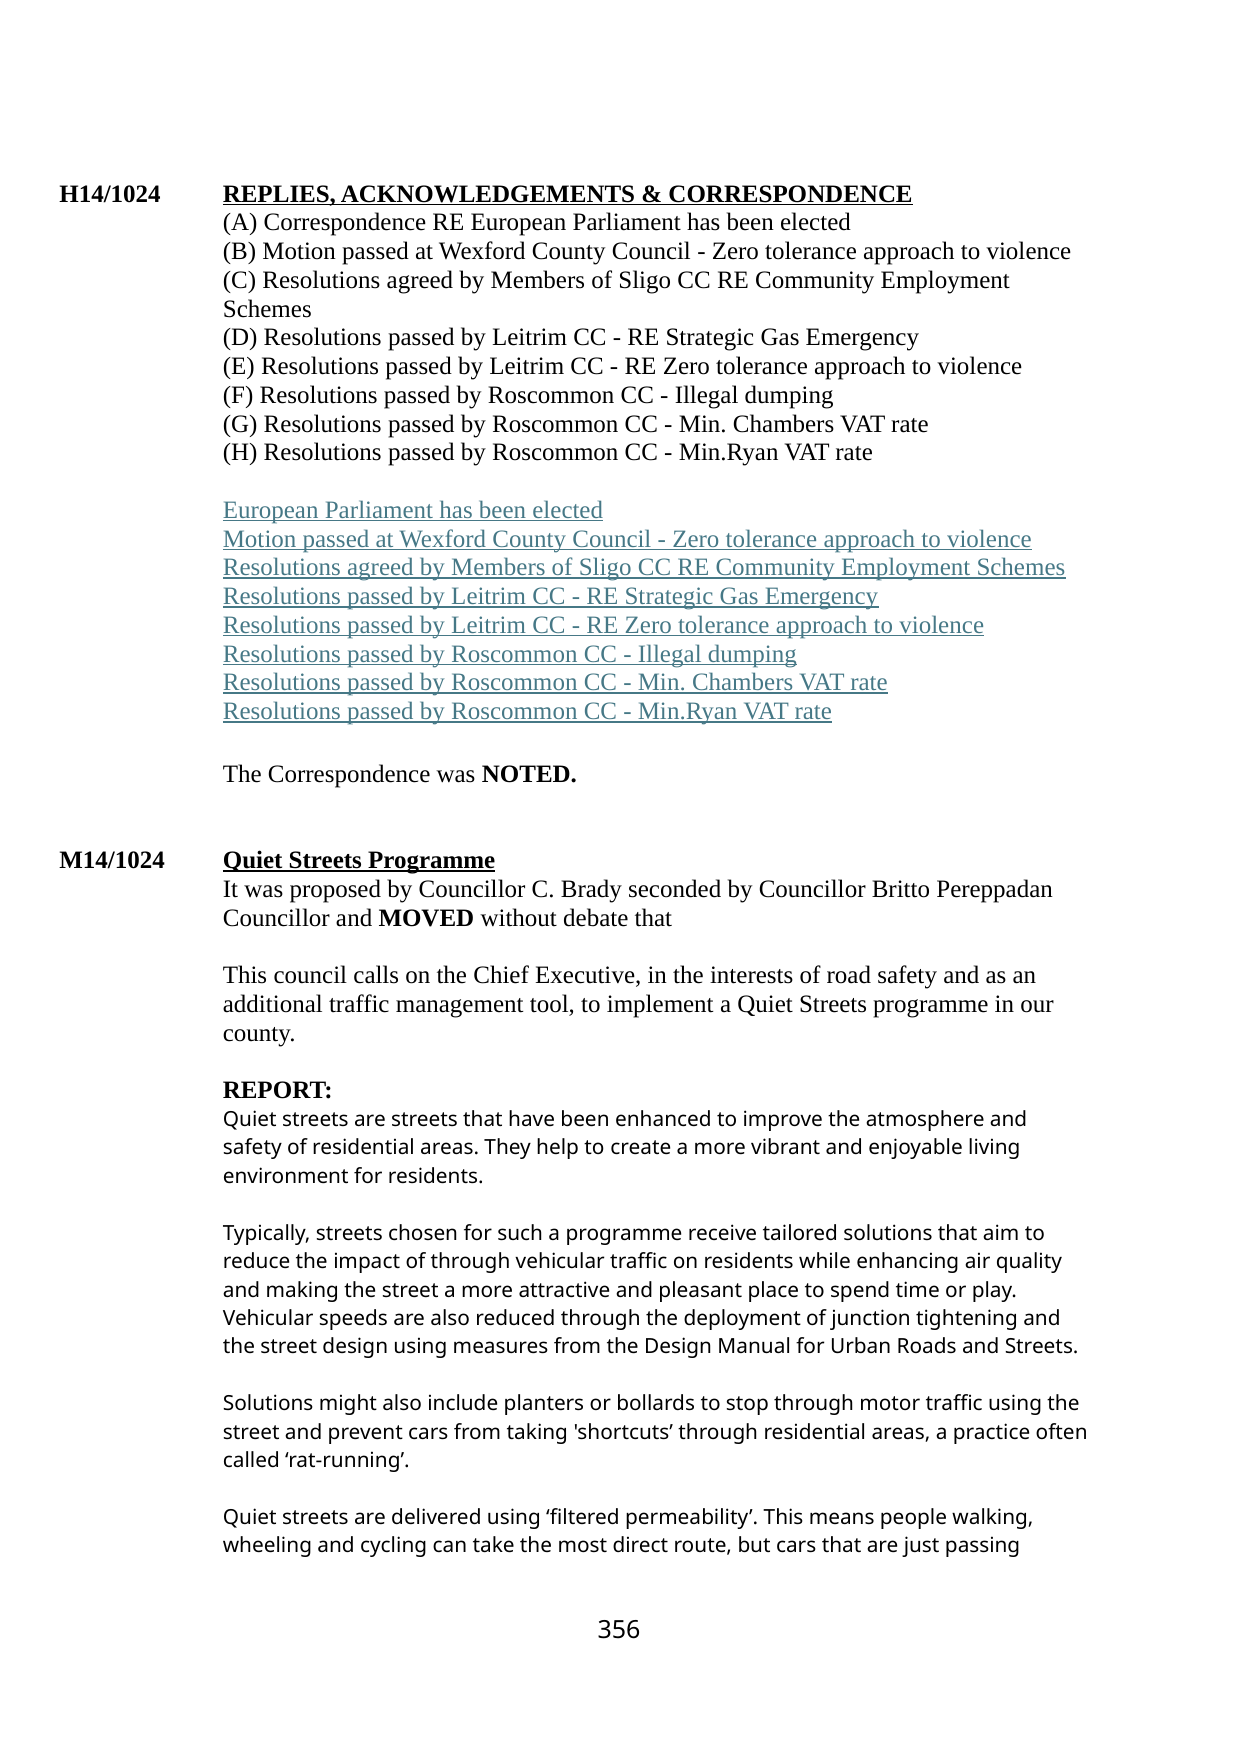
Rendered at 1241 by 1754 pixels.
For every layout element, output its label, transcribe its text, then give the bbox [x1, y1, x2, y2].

text It was proposed by Councillor C. Brady seconded by Councillor Britto Pereppadan Councillor and MOVED without debate that [223, 874, 1090, 932]
text Typically, streets chosen for such a programme receive tailored solutions that aim to reduce the impact of through vehicular traffic on residents while enhancing air quality and making the street a more attractive and pleasant place to spend time or play. Vehicular speeds are also reduced through the deployment of junction tightening and the street design using measures from the Design Manual for Urban Roads and Streets. [223, 1218, 1090, 1360]
text (F) Resolutions passed by Roscommon CC - Illegal dumping [223, 380, 1090, 409]
text (D) Resolutions passed by Leitrim CC - RE Strategic Gas Emergency [223, 322, 1090, 351]
subtitle M14/1024 Quiet Streets Programme [59, 845, 1090, 874]
text REPORT: [223, 1075, 1090, 1104]
text This council calls on the Chief Executive, in the interests of road safety and as an additional traffic management tool, to implement a Quiet Streets programme in our county. [223, 960, 1090, 1047]
text (B) Motion passed at Wexford County Council - Zero tolerance approach to violence [223, 236, 1090, 265]
text Solutions might also include planters or bollards to stop through motor traffic using the street and prevent cars from taking 'shortcuts’ through residential areas, a practice often called ‘rat-running’. [223, 1388, 1090, 1474]
subtitle H14/1024 REPLIES, ACKNOWLEDGEMENTS & CORRESPONDENCE [59, 179, 1090, 207]
text European Parliament has been elected Motion passed at Wexford County Council - Zero tolerance approach to violence Resolutions agreed by Members of Sligo CC RE Community Employment Schemes Resolutions passed by Leitrim CC - RE Strategic Gas Emergency Resolutions passed by Leitrim CC - RE Zero tolerance approach to violence Resolutions passed by Roscommon CC - Illegal dumping Resolutions passed by Roscommon CC - Min. Chambers VAT rate Resolutions passed by Roscommon CC - Min.Ryan VAT rate [223, 495, 1090, 759]
text The Correspondence was NOTED. [223, 759, 1090, 788]
text (E) Resolutions passed by Leitrim CC - RE Zero tolerance approach to violence [223, 351, 1090, 380]
text (G) Resolutions passed by Roscommon CC - Min. Chambers VAT rate [223, 409, 1090, 437]
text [223, 1502, 1090, 1559]
text (H) Resolutions passed by Roscommon CC - Min.Ryan VAT rate [223, 437, 1090, 466]
text (A) Correspondence RE European Parliament has been elected [223, 207, 1090, 236]
text Quiet streets are streets that have been enhanced to improve the atmosphere and safety of residential areas. They help to create a more vibrant and enjoyable living environment for residents. [223, 1104, 1090, 1189]
text (C) Resolutions agreed by Members of Sligo CC RE Community Employment Schemes [223, 265, 1090, 322]
